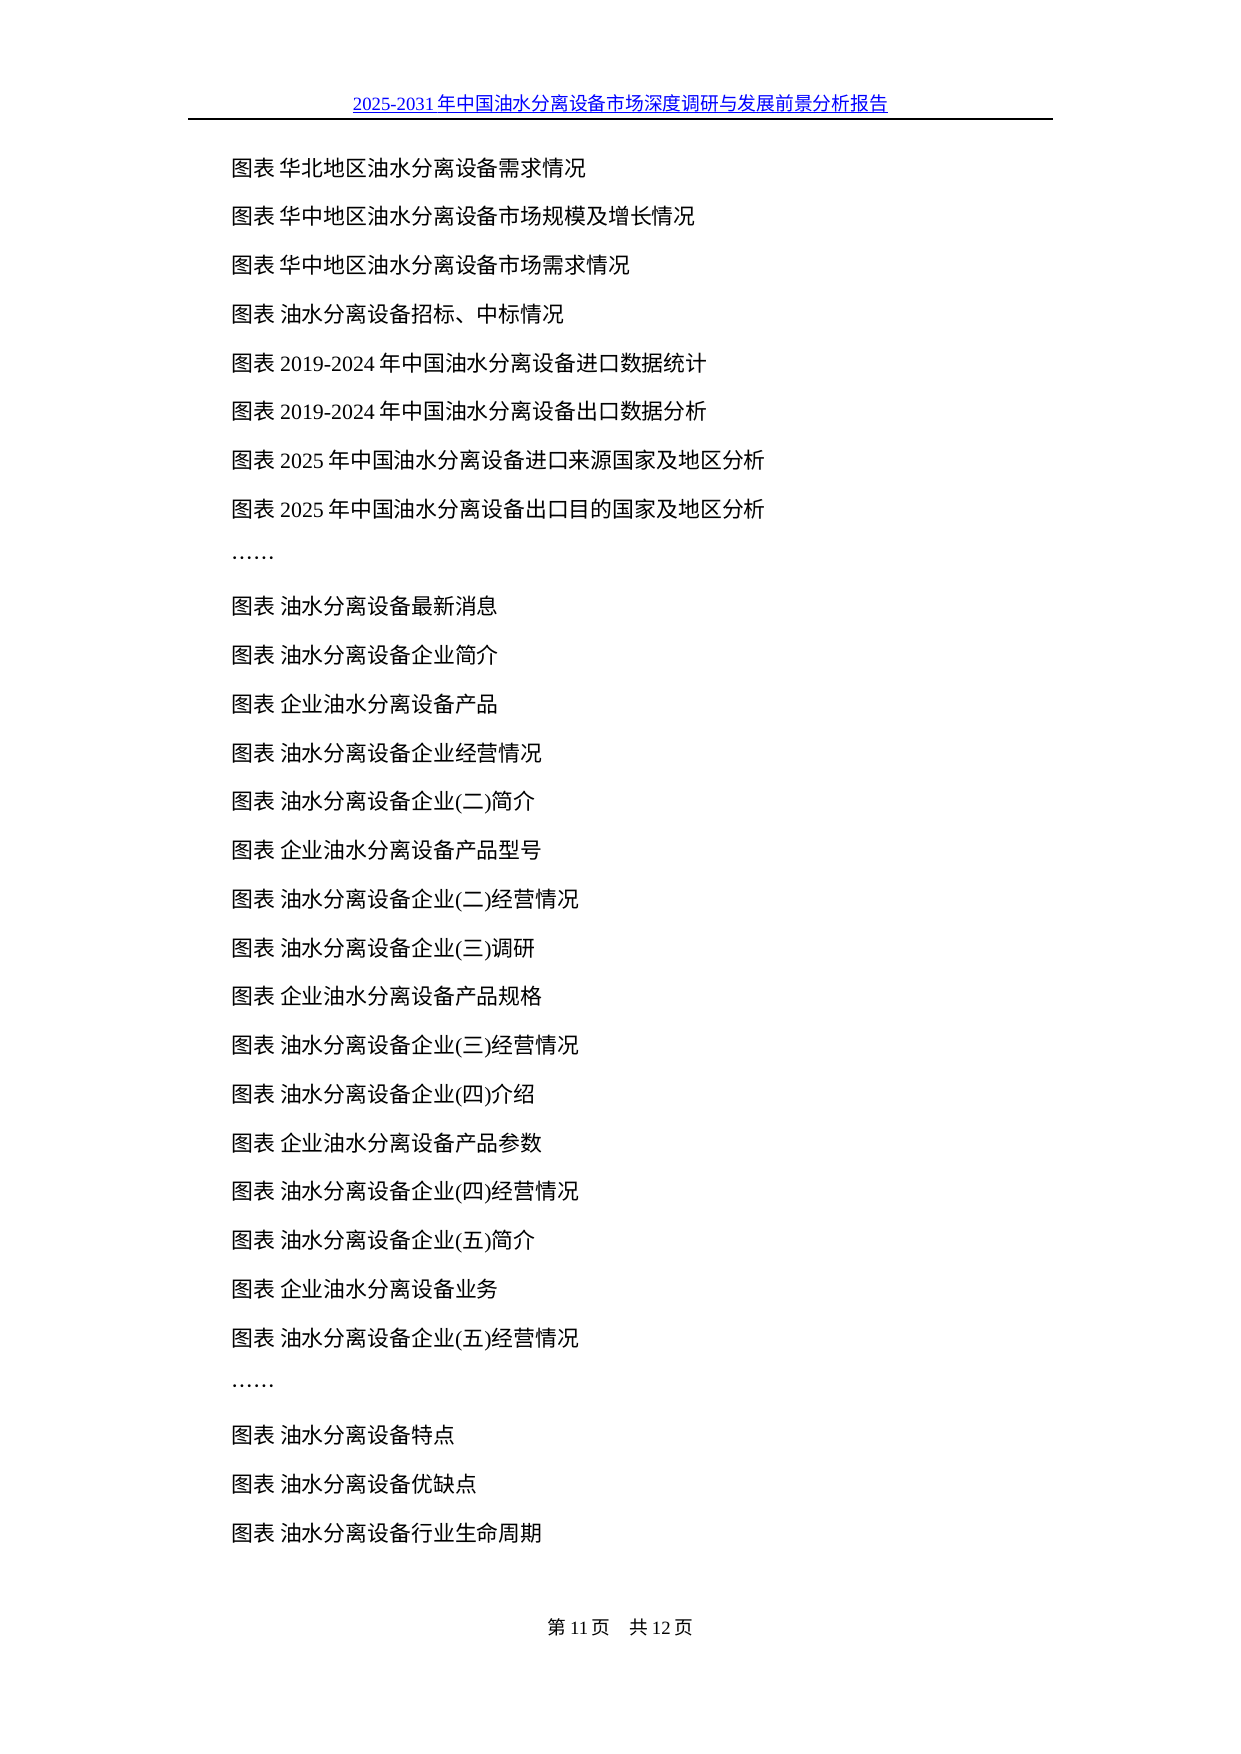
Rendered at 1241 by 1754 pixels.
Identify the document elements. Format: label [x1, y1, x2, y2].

text [187, 150, 1053, 1548]
